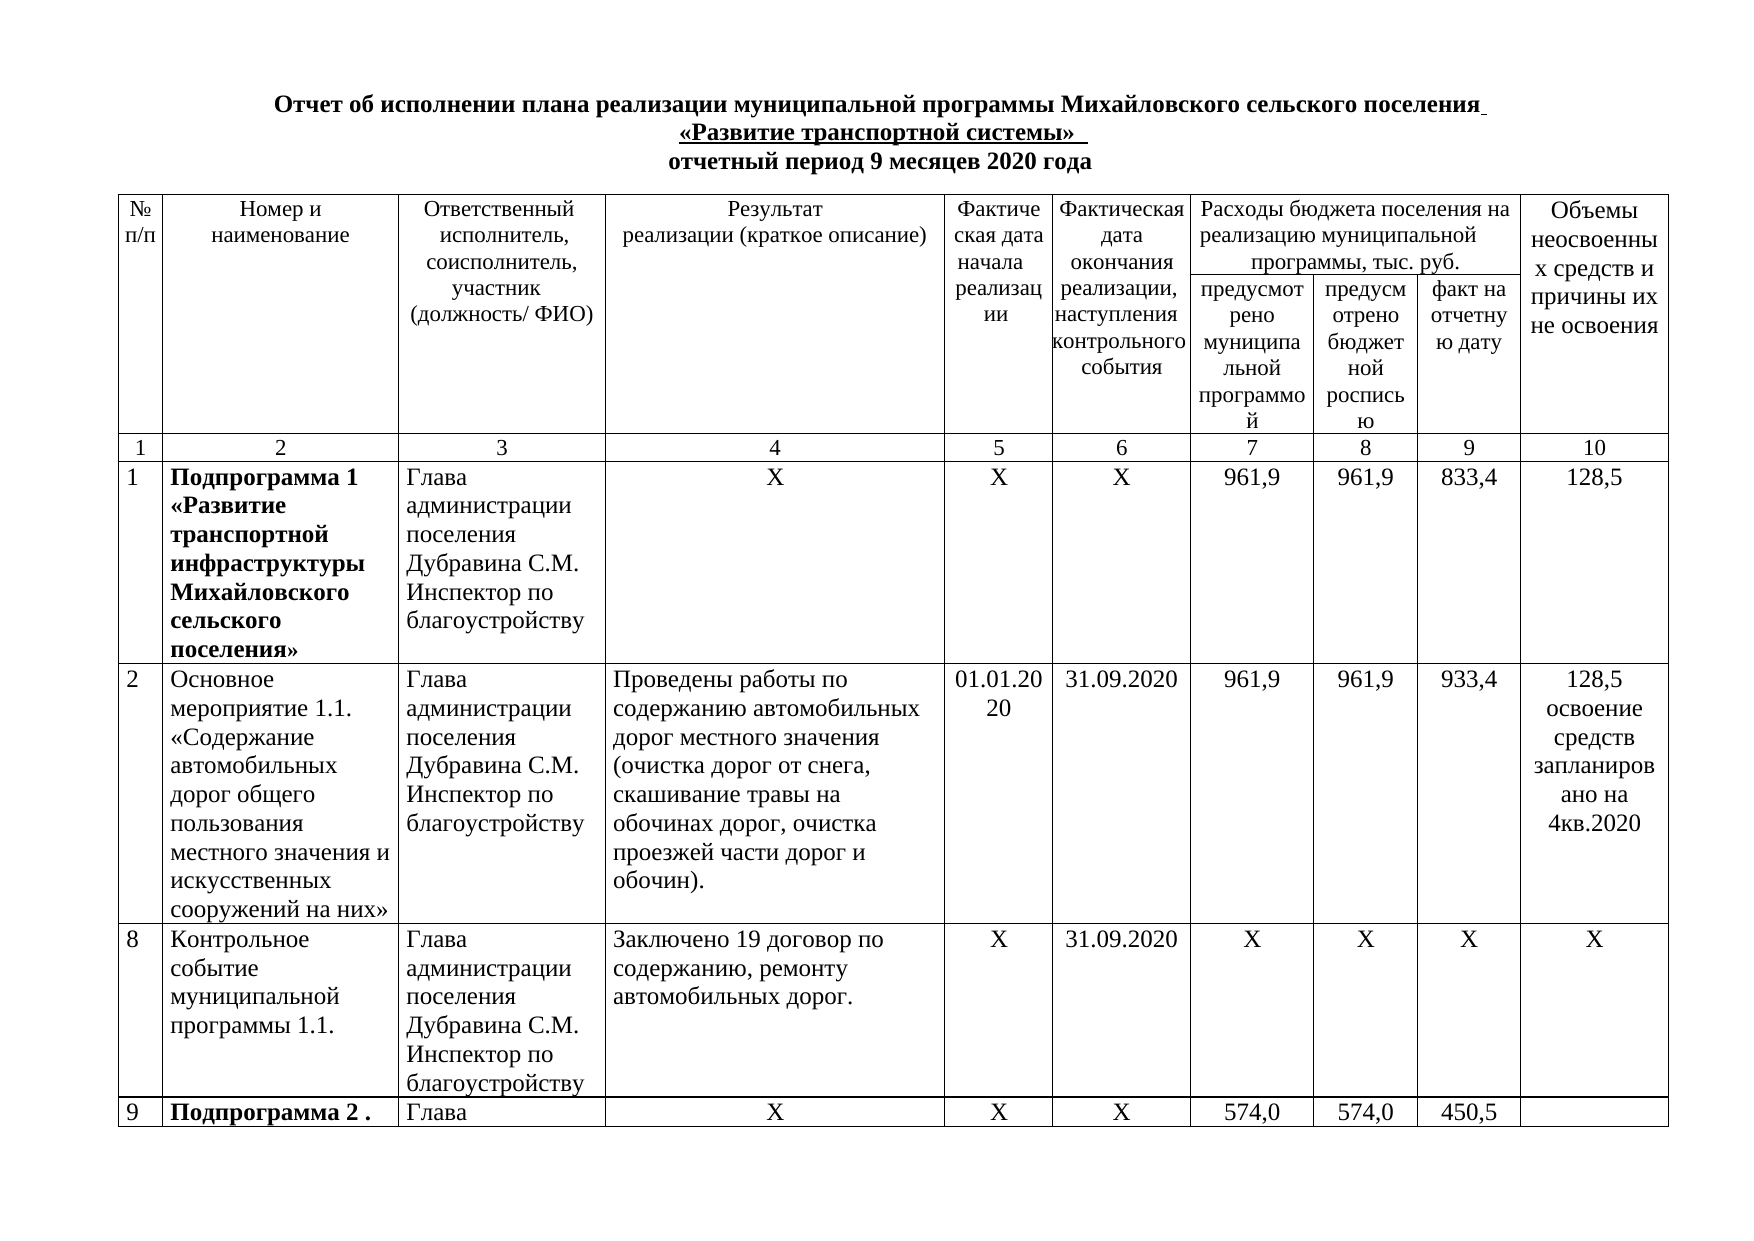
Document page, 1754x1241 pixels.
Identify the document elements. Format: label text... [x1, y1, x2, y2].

table_cell 4 [606, 434, 944, 461]
table_cell X [945, 1098, 1052, 1126]
table_cell предусмотрено бюджетной росписью [1314, 275, 1417, 433]
table_cell Контрольное событие муниципальной программы 1.1. [163, 924, 398, 1096]
table_cell 2 [163, 434, 398, 461]
table_cell [1521, 1098, 1668, 1126]
table_cell X [1418, 924, 1520, 1096]
table_header Номер и наименование [163, 195, 398, 433]
table_header Фактическая дата начала реализации [945, 195, 1052, 433]
table_cell 961,9 [1191, 462, 1313, 663]
table_cell предусмотрено муниципальной программой [1191, 275, 1313, 433]
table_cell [163, 1098, 398, 1126]
table_cell 574,0 [1191, 1098, 1313, 1126]
table_cell 5 [945, 434, 1052, 461]
table_header № п/п [119, 195, 162, 433]
table_cell 01.01.2020 [945, 664, 1052, 923]
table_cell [399, 1098, 605, 1126]
table_cell 3 [399, 434, 605, 461]
table_cell X [606, 462, 944, 663]
table_cell 31.09.2020 [1053, 924, 1190, 1096]
table_header Ответственный исполнитель, соисполнитель, участник (должность/ ФИО) [399, 195, 605, 433]
table_cell факт на отчетную дату [1418, 275, 1520, 433]
table_cell 961,9 [1314, 664, 1417, 923]
text «Развитие транспортной системы» [118, 117, 1636, 146]
table_cell Глава администрации поселения Дубравина С.М. Инспектор по благоустройству [399, 462, 605, 663]
table_cell X [1314, 924, 1417, 1096]
text Отчет об исполнении плана реализации муниципальной программы Михайловского сельского поселения [118, 89, 1636, 117]
table_cell 6 [1053, 434, 1190, 461]
table_cell Заключено 19 договор по содержанию, ремонту автомобильных дорог. [606, 924, 944, 1096]
table_cell X [1053, 462, 1190, 663]
table_cell 8 [119, 924, 162, 1096]
table_cell 9 [1418, 434, 1520, 461]
table_header Расходы бюджета поселения на реализацию муниципальной программы, тыс. руб. [1191, 195, 1520, 274]
table_cell 833,4 [1418, 462, 1520, 663]
table_cell 2 [119, 664, 162, 923]
table_header Результат реализации (краткое описание) [606, 195, 944, 433]
table_cell X [1191, 924, 1313, 1096]
table_cell 1 [119, 434, 162, 461]
table_cell 961,9 [1191, 664, 1313, 923]
table_cell Глава администрации поселения Дубравина С.М. Инспектор по благоустройству [399, 664, 605, 923]
text отчетный период 9 месяцев 2020 года [118, 146, 1636, 175]
table_header Фактическая дата окончания реализации, наступления контрольного события [1053, 195, 1190, 433]
table_cell 961,9 [1314, 462, 1417, 663]
table_cell X [1053, 1098, 1190, 1126]
table_cell Подпрограмма 1 «Развитие транспортной инфраструктуры Михайловского сельского поселения» [163, 462, 398, 663]
table_cell X [945, 462, 1052, 663]
table_cell 128,5 освоение средств запланировано на 4кв.2020 [1521, 664, 1668, 923]
table_cell 933,4 [1418, 664, 1520, 923]
table_cell 31.09.2020 [1053, 664, 1190, 923]
table_cell Глава администрации поселения Дубравина С.М. Инспектор по благоустройству [399, 924, 605, 1096]
table_cell 450,5 [1418, 1098, 1520, 1126]
table_cell 128,5 [1521, 462, 1668, 663]
table_cell 574,0 [1314, 1098, 1417, 1126]
table_cell Проведены работы по содержанию автомобильных дорог местного значения (очистка дорог от снега, скашивание травы на обочинах дорог, очистка проезжей части дорог и обочин). [606, 664, 944, 923]
table_cell 9 [119, 1098, 162, 1126]
table_cell X [945, 924, 1052, 1096]
table_cell 10 [1521, 434, 1668, 461]
table_header Объемы неосвоенных средств и причины их не освоения [1521, 195, 1668, 433]
table_cell X [606, 1098, 944, 1126]
table_cell Основное мероприятие 1.1. «Содержание автомобильных дорог общего пользования местного значения и искусственных сооружений на них» [163, 664, 398, 923]
table_cell 7 [1191, 434, 1313, 461]
table_cell 1 [119, 462, 162, 663]
table_cell 8 [1314, 434, 1417, 461]
table_cell X [1521, 924, 1668, 1096]
